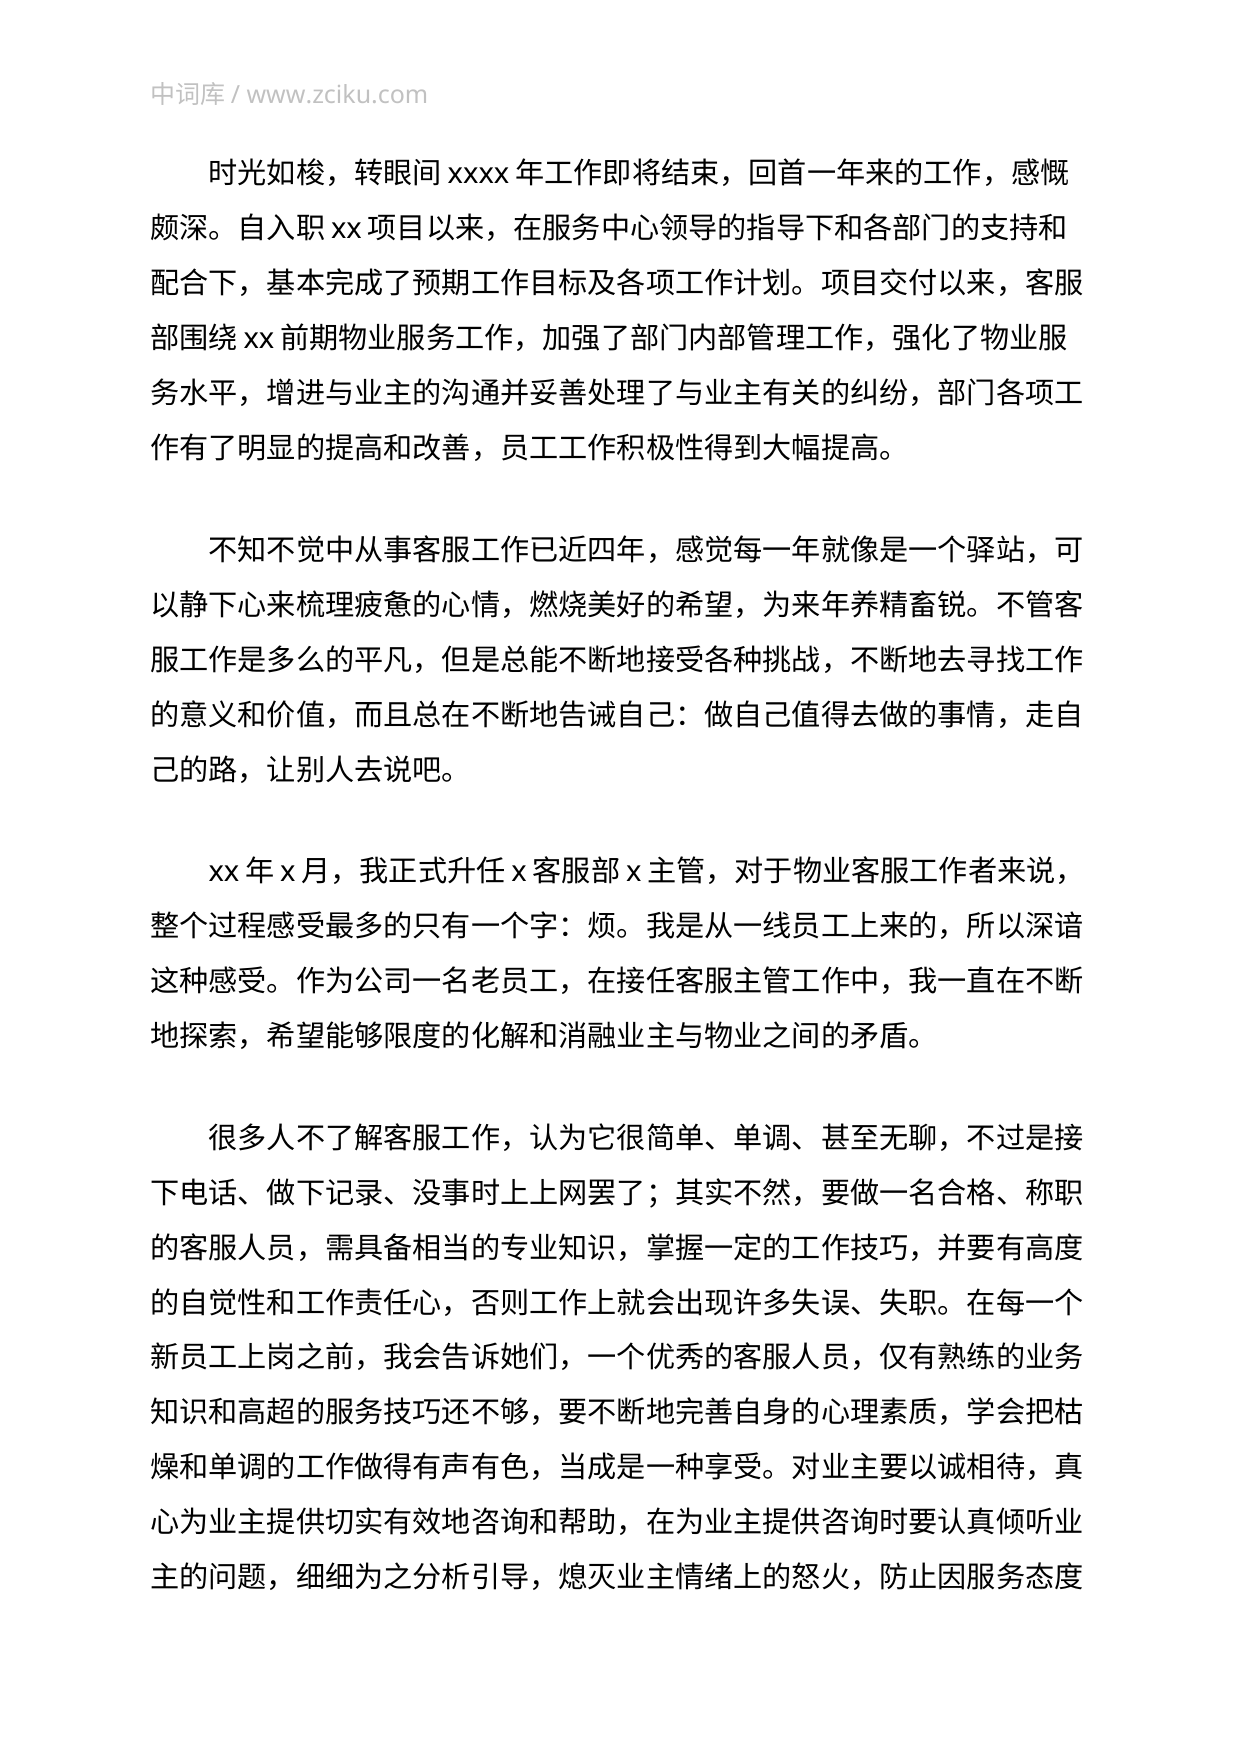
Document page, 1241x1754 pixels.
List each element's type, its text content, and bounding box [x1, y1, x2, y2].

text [150, 1114, 1090, 1596]
text 时光如梭，转眼间xxxx年工作即将结束，回首一年来的工作，感慨颇深。自入职xx项目以来，在服务中心领导的指导下和各部门的支持和配合下，基本完成了预期工作目标及各项工作计划。项目交付以来，客服部围绕xx前期物业服务工作，加强了部门内部管理工作，强化了物业服务水平，增进与业主的沟通并妥善处理了与业主有关的纠纷，部门各项工作有了明显的提高和改善，员工工作积极性得到大幅提高。 [150, 150, 1090, 467]
text 不知不觉中从事客服工作已近四年，感觉每一年就像是一个驿站，可以静下心来梳理疲惫的心情，燃烧美好的希望，为来年养精畜锐。不管客服工作是多么的平凡，但是总能不断地接受各种挑战，不断地去寻找工作的意义和价值，而且总在不断地告诫自己：做自己值得去做的事情，走自己的路，让别人去说吧。 [150, 527, 1090, 788]
text xx年x月，我正式升任x客服部x主管，对于物业客服工作者来说，整个过程感受最多的只有一个字：烦。我是从一线员工上来的，所以深谙这种感受。作为公司一名老员工，在接任客服主管工作中，我一直在不断地探索，希望能够限度的化解和消融业主与物业之间的矛盾。 [150, 848, 1090, 1055]
